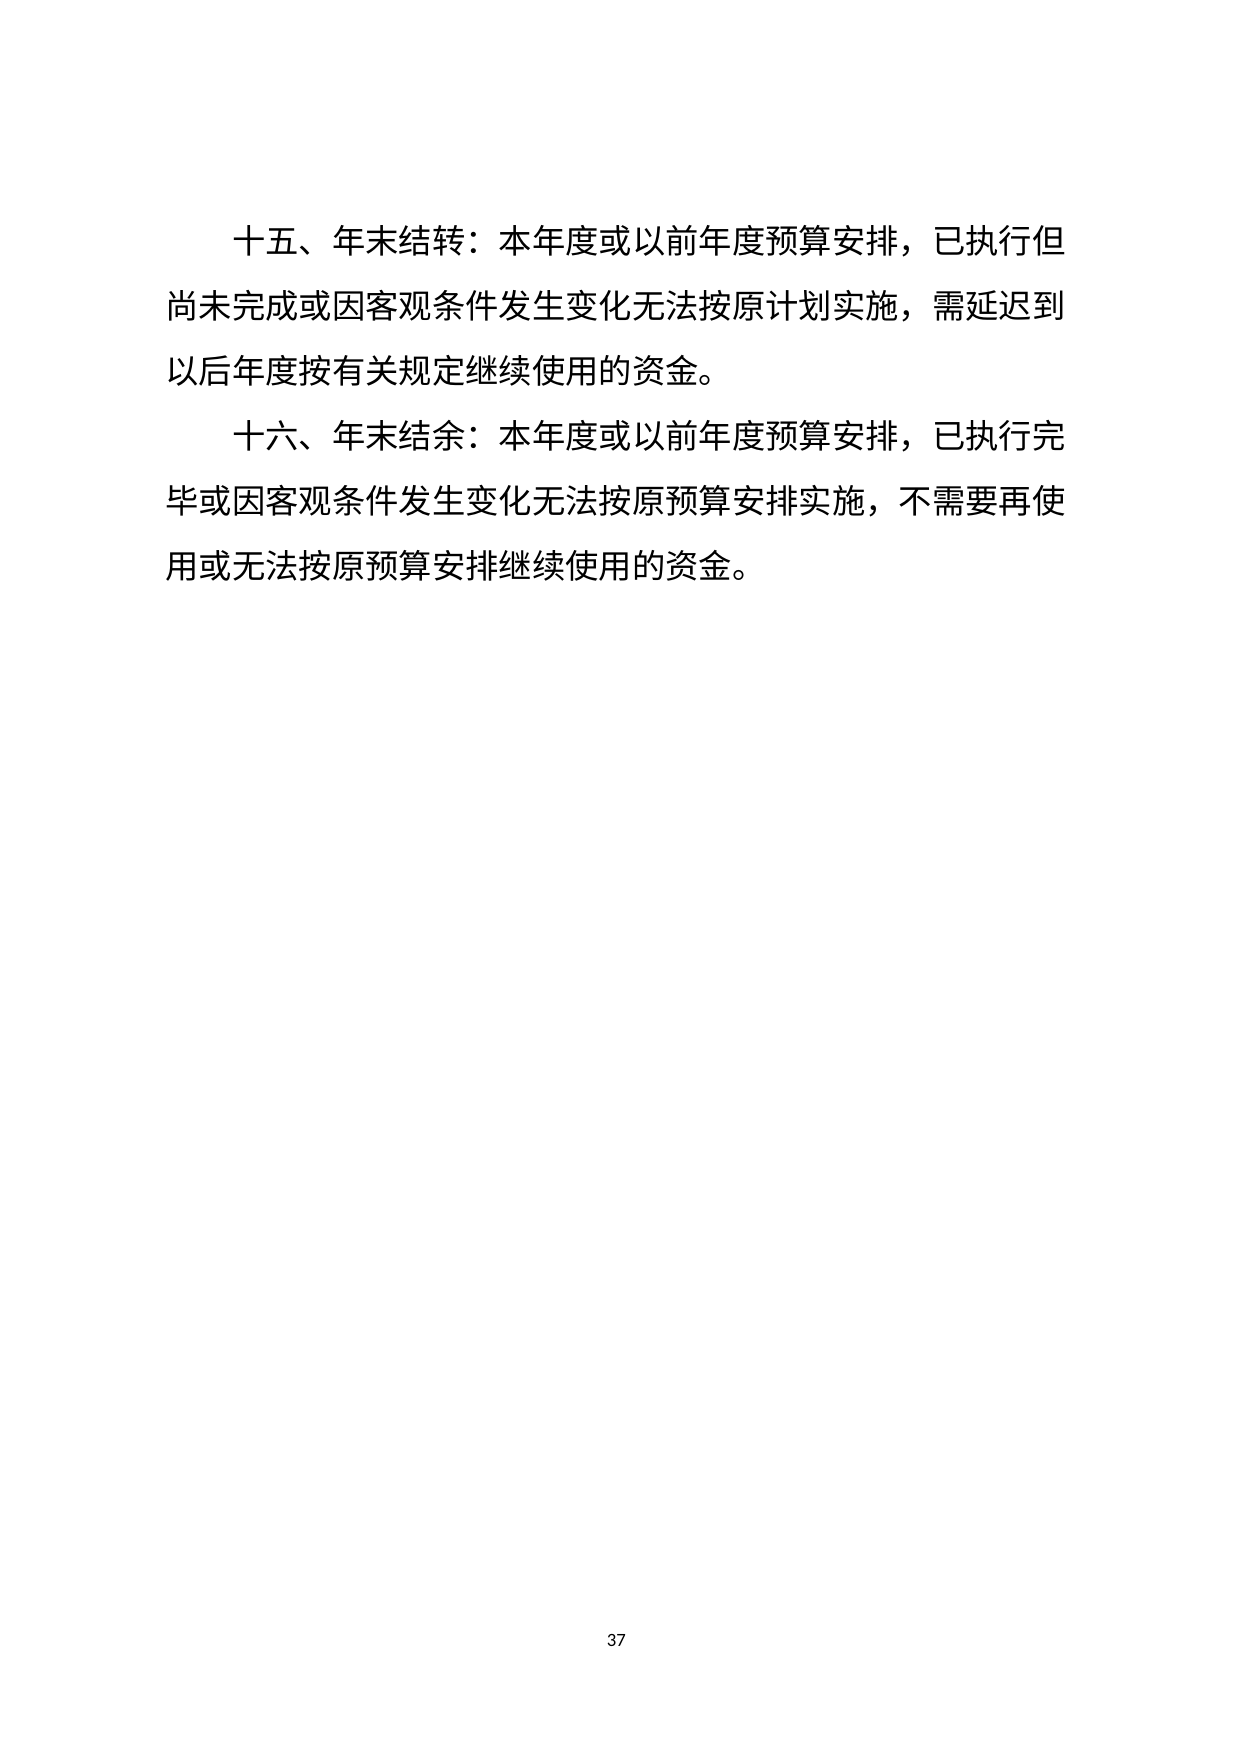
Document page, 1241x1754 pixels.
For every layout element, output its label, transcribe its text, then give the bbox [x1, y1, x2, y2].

text 十五、年末结转：本年度或以前年度预算安排，已执行但尚未完成或因客观条件发生变化无法按原计划实施，需延迟到以后年度按有关规定继续使用的资金。 [165, 206, 1087, 401]
text 十六、年末结余：本年度或以前年度预算安排，已执行完毕或因客观条件发生变化无法按原预算安排实施，不需要再使用或无法按原预算安排继续使用的资金。 [165, 401, 1087, 596]
